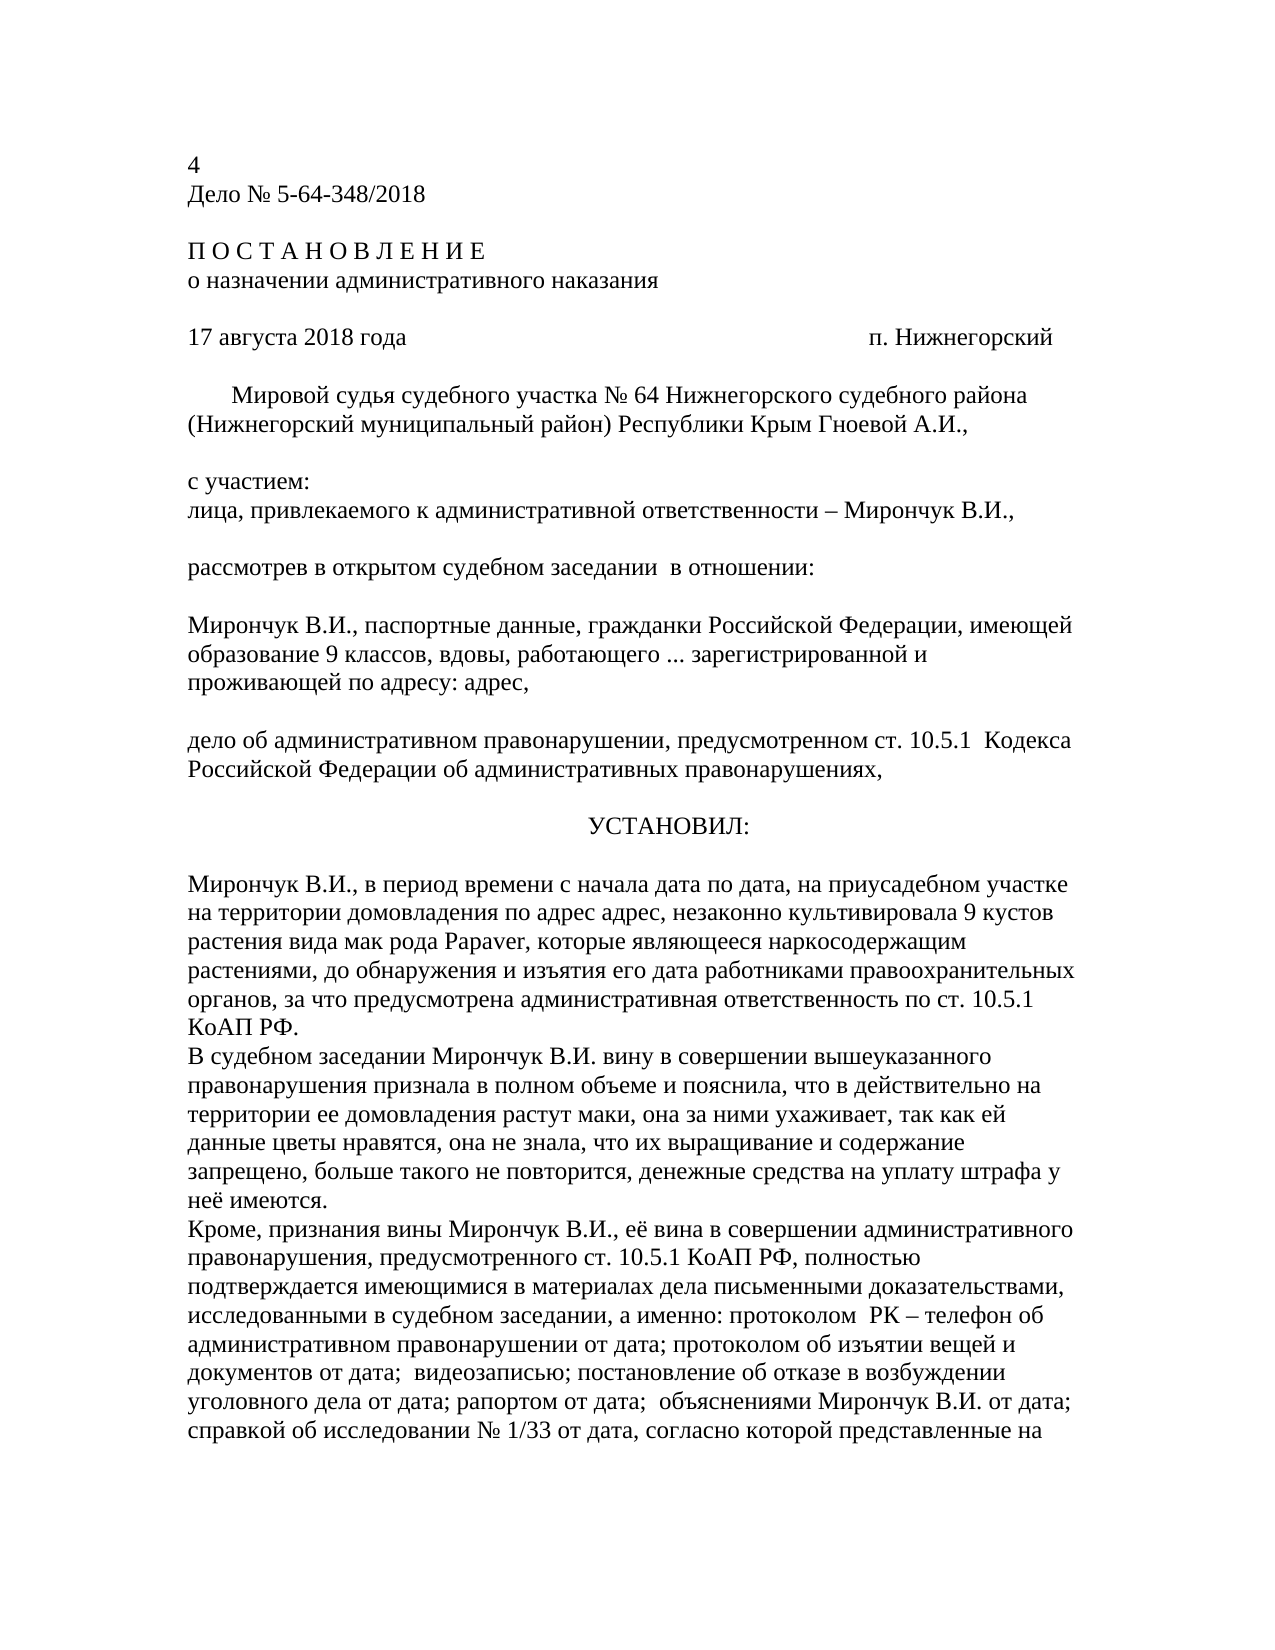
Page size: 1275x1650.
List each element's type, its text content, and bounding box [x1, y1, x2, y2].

text дело об административном правонарушении, предусмотренном ст. 10.5.1 Кодекса Российской Федерации об административных правонарушениях, [187, 725, 1087, 782]
text П О С Т А Н О В Л Е Н И Е [187, 236, 1087, 265]
text Мирончук В.И., в период времени с начала дата по дата, на приусадебном участке на территории домовладения по адрес адрес, незаконно культивировала 9 кустов растения вида мак рода Papaver, которые являющееся наркосодержащим растениями, до обнаружения и изъятия его дата работниками правоохранительных органов, за что предусмотрена административная ответственность по ст. 10.5.1 КоАП РФ. [187, 869, 1087, 1041]
text УСТАНОВИЛ: [187, 811, 1087, 840]
text Мирончук В.И., паспортные данные, гражданки Российской Федерации, имеющей образование 9 классов, вдовы, работающего ... зарегистрированной и проживающей по адресу: адрес, [187, 610, 1087, 696]
text В судебном заседании Мирончук В.И. вину в совершении вышеуказанного правонарушения признала в полном объеме и пояснила, что в действительно на территории ее домовладения растут маки, она за ними ухаживает, так как ей данные цветы нравятся, она не знала, что их выращивание и содержание запрещено, больше такого не повторится, денежные средства на уплату штрафа у неё имеются. [187, 1041, 1087, 1214]
text Дело № 5-64-348/2018 [187, 179, 1087, 207]
text Мировой судья судебного участка № 64 Нижнегорского судебного района (Нижнегорский муниципальный район) Республики Крым Гноевой А.И., [187, 380, 1087, 437]
text с участием: [187, 466, 1087, 495]
text о назначении административного наказания [187, 265, 1087, 294]
text 17 августа 2018 года п. Нижнегорский [187, 322, 1087, 351]
text рассмотрев в открытом судебном заседании в отношении: [187, 552, 1087, 581]
text 4 [187, 150, 1087, 179]
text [187, 1214, 1087, 1444]
text лица, привлекаемого к административной ответственности – Мирончук В.И., [187, 495, 1087, 524]
